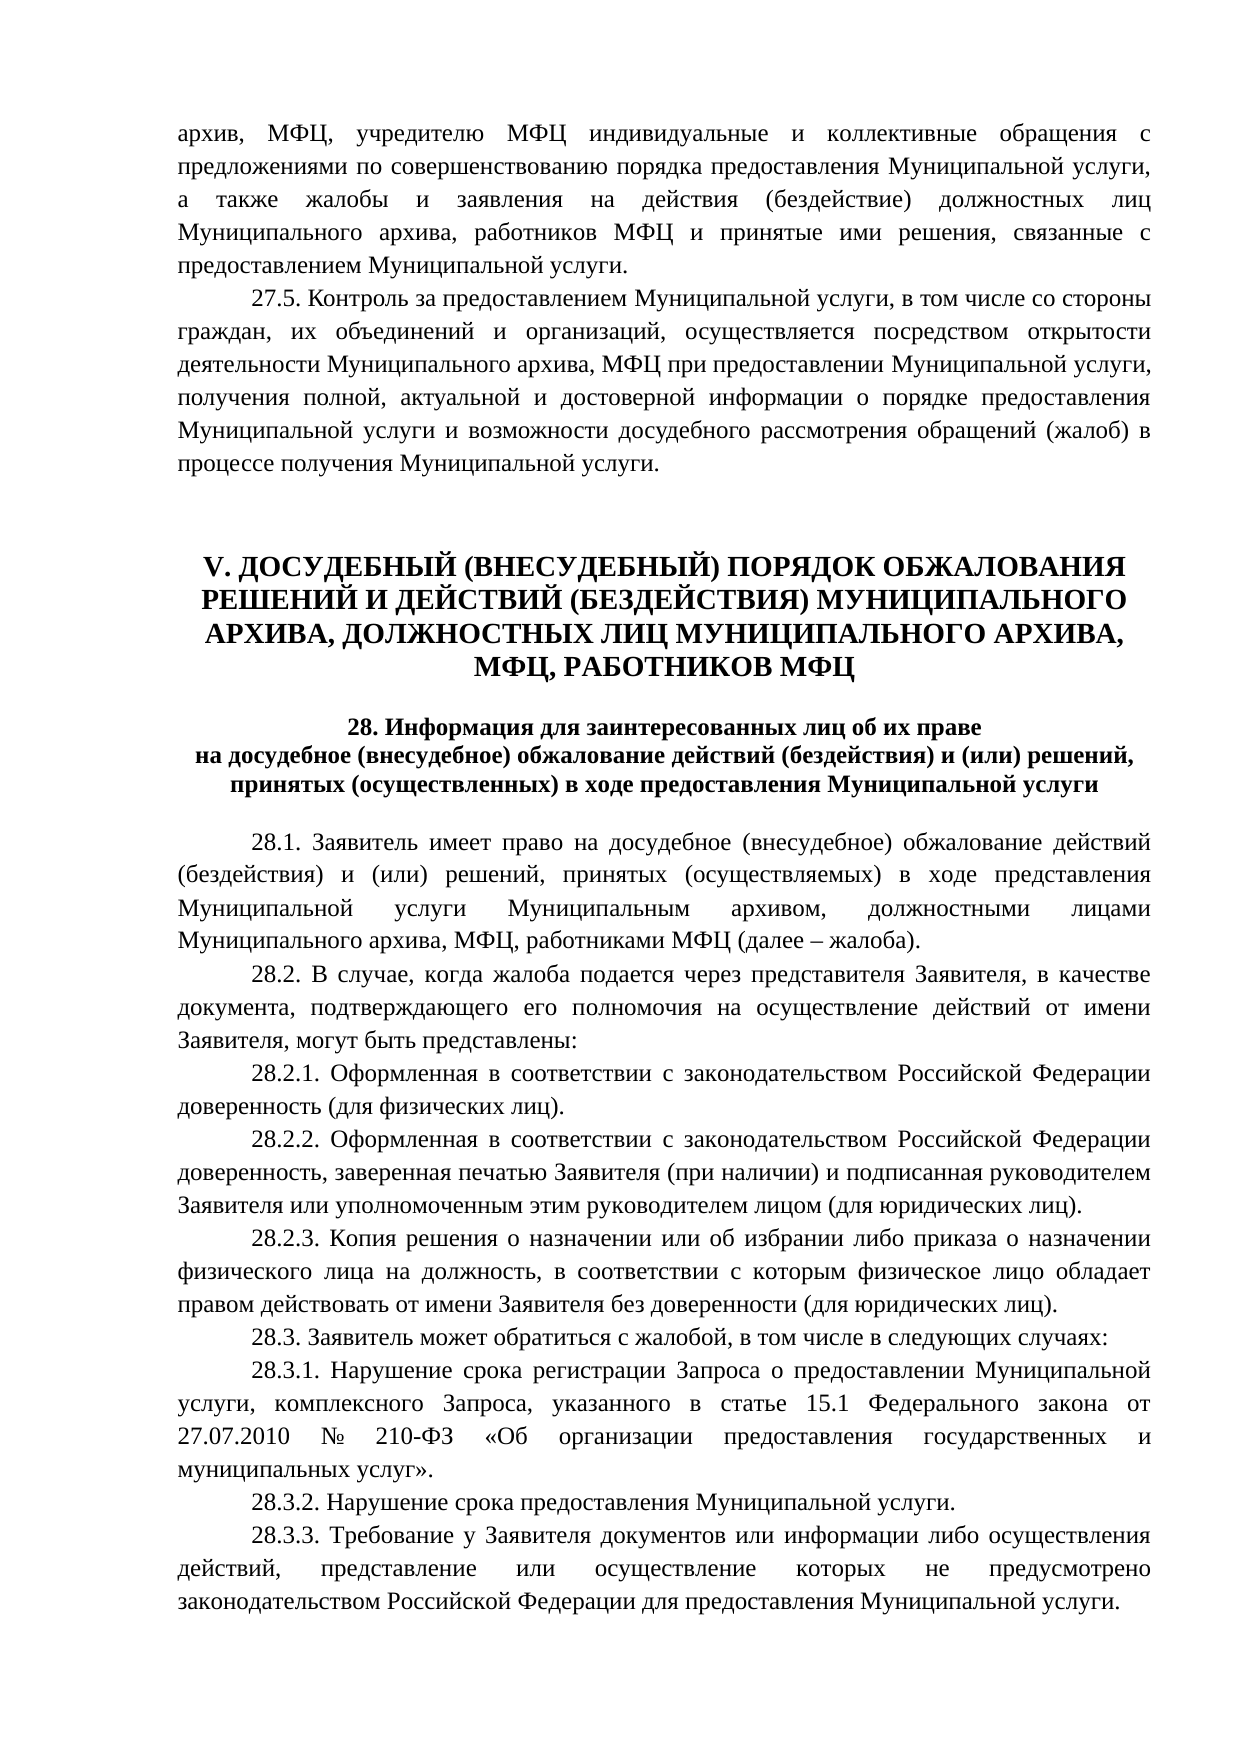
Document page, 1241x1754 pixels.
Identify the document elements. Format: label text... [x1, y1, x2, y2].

text 27.5. Контроль за предоставлением Муниципальной услуги, в том числе со стороны граждан, их объединений и организаций, осуществляется посредством открытости деятельности Муниципального архива, МФЦ при предоставлении Муниципальной услуги, получения полной, актуальной и достоверной информации о порядке предоставления Муниципальной услуги и возможности досудебного рассмотрения обращений (жалоб) в процессе получения Муниципальной услуги. [177, 283, 1152, 477]
text 28.3.1. Нарушение срока регистрации Запроса о предоставлении Муниципальной услуги, комплексного Запроса, указанного в статье 15.1 Федерального закона от 27.07.2010 № 210-ФЗ «Об организации предоставления государственных и муниципальных услуг». [177, 1355, 1152, 1483]
text 28.3.2. Нарушение срока предоставления Муниципальной услуги. [177, 1487, 1152, 1516]
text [177, 118, 1152, 279]
text 28.2.2. Оформленная в соответствии с законодательством Российской Федерации доверенность, заверенная печатью Заявителя (при наличии) и подписанная руководителем Заявителя или уполномоченным этим руководителем лицом (для юридических лиц). [177, 1124, 1152, 1218]
text 28.2.3. Копия решения о назначении или об избрании либо приказа о назначении физического лица на должность, в соответствии с которым физическое лицо обладает правом действовать от имени Заявителя без доверенности (для юридических лиц). [177, 1223, 1152, 1318]
text 28.2. В случае, когда жалоба подается через представителя Заявителя, в качестве документа, подтверждающего его полномочия на осуществление действий от имени Заявителя, могут быть представлены: [177, 959, 1152, 1053]
text 28.3.3. Требование у Заявителя документов или информации либо осуществления действий, представление или осуществление которых не предусмотрено законодательством Российской Федерации для предоставления Муниципальной услуги. [177, 1520, 1152, 1615]
text 28.1. Заявитель имеет право на досудебное (внесудебное) обжалование действий (бездействия) и (или) решений, принятых (осуществляемых) в ходе представления Муниципальной услуги Муниципальным архивом, должностными лицами Муниципального архива, МФЦ, работниками МФЦ (далее – жалоба). [177, 827, 1152, 954]
text 28.3. Заявитель может обратиться с жалобой, в том числе в следующих случаях: [177, 1322, 1152, 1351]
text V. ДОСУДЕБНЫЙ (ВНЕСУДЕБНЫЙ) ПОРЯДОК ОБЖАЛОВАНИЯ РЕШЕНИЙ И ДЕЙСТВИЙ (БЕЗДЕЙСТВИЯ) МУНИЦИПАЛЬНОГО АРХИВА, ДОЛЖНОСТНЫХ ЛИЦ МУНИЦИПАЛЬНОГО АРХИВА, МФЦ, РАБОТНИКОВ МФЦ [177, 549, 1152, 683]
text 28.2.1. Оформленная в соответствии с законодательством Российской Федерации доверенность (для физических лиц). [177, 1058, 1152, 1119]
text на досудебное (внесудебное) обжалование действий (бездействия) и (или) решений, принятых (осуществленных) в ходе предоставления Муниципальной услуги [177, 740, 1152, 798]
text 28. Информация для заинтересованных лиц об их праве [177, 712, 1152, 740]
